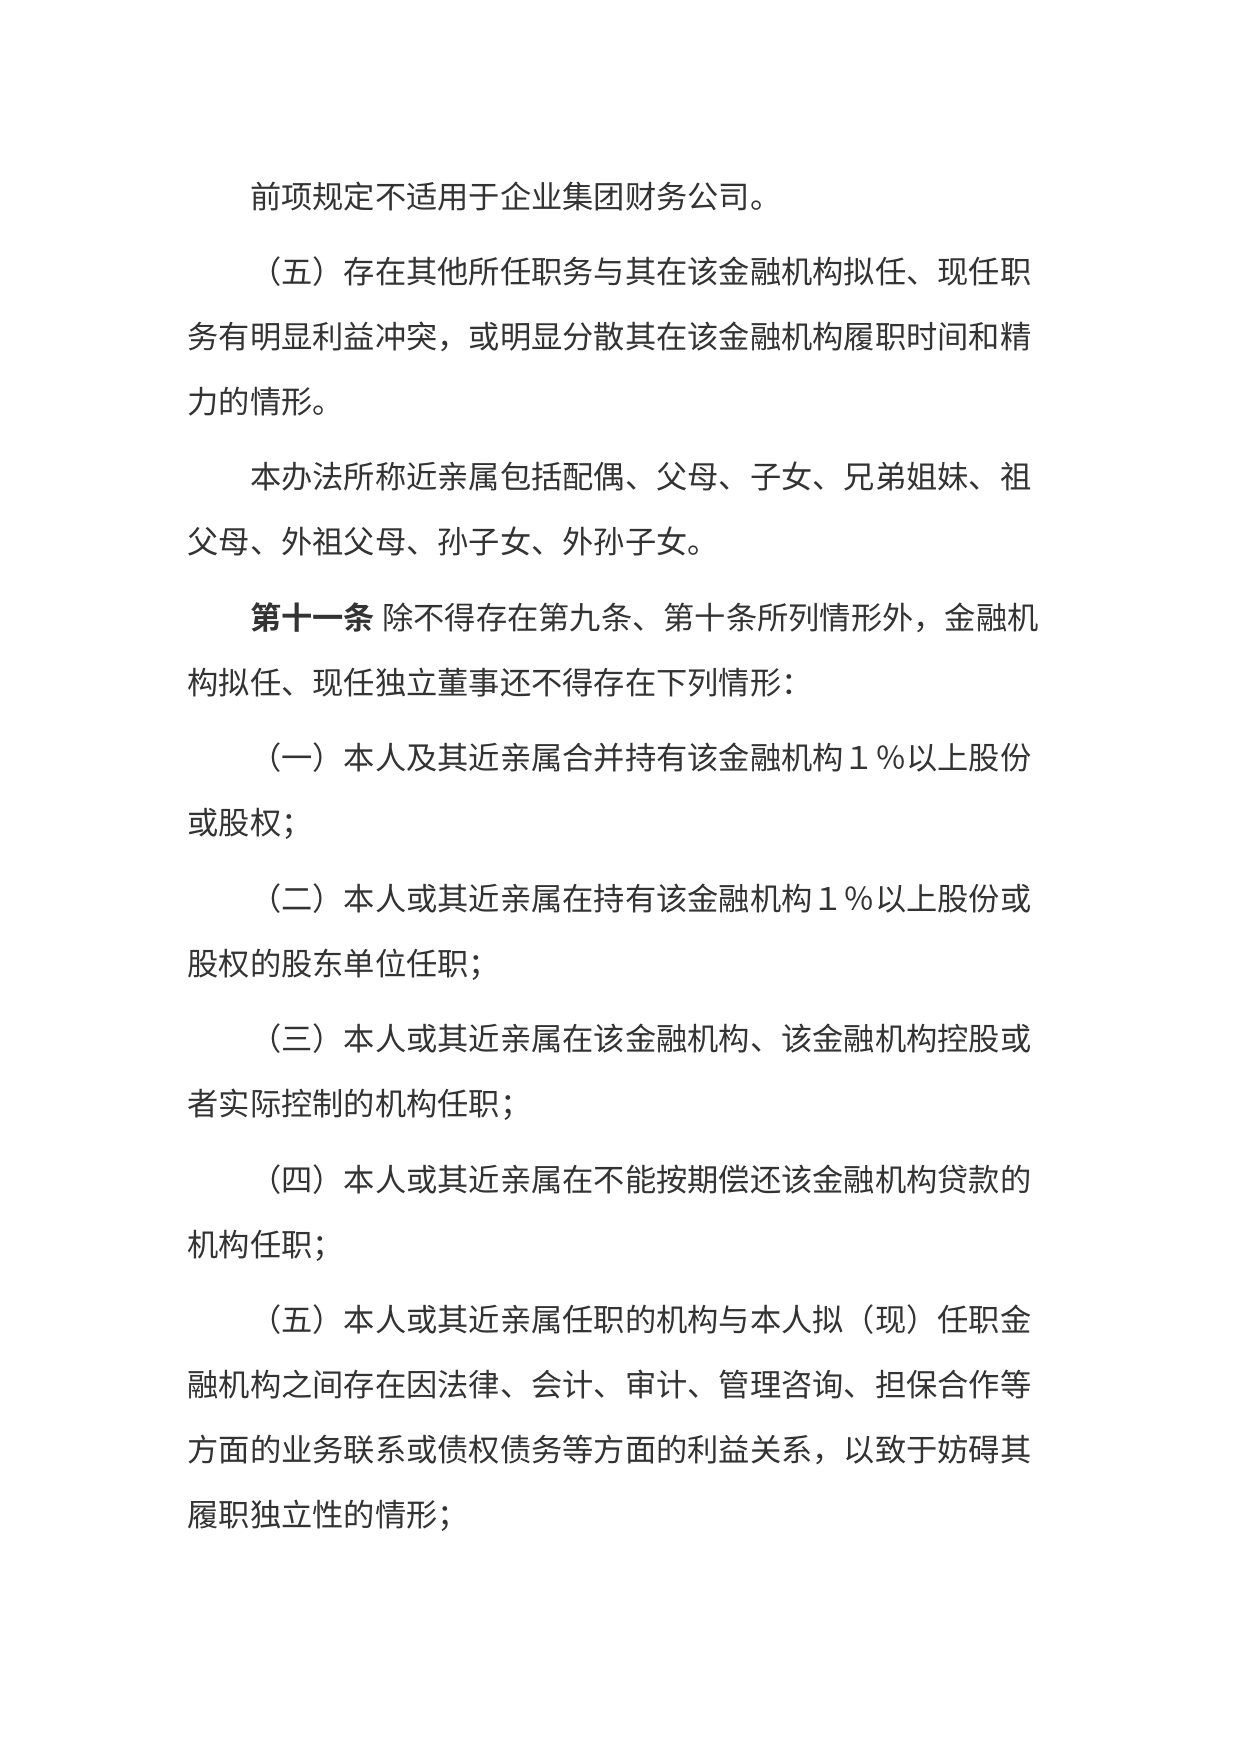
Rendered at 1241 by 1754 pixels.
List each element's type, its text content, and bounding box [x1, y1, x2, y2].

text （四）本人或其近亲属在不能按期偿还该金融机构贷款的机构任职； [187, 1145, 1053, 1275]
text （二）本人或其近亲属在持有该金融机构１％以上股份或股权的股东单位任职； [187, 864, 1053, 994]
text 本办法所称近亲属包括配偶、父母、子女、兄弟姐妹、祖父母、外祖父母、孙子女、外孙子女。 [187, 443, 1053, 573]
text （三）本人或其近亲属在该金融机构、该金融机构控股或者实际控制的机构任职； [187, 1004, 1053, 1134]
text 第十一条 除不得存在第九条、第十条所列情形外，金融机构拟任、现任独立董事还不得存在下列情形： [187, 583, 1053, 713]
text （一）本人及其近亲属合并持有该金融机构１％以上股份或股权； [187, 724, 1053, 854]
text 前项规定不适用于企业集团财务公司。 [187, 162, 1053, 227]
text （五）本人或其近亲属任职的机构与本人拟（现）任职金融机构之间存在因法律、会计、审计、管理咨询、担保合作等方面的业务联系或债权债务等方面的利益关系，以致于妨碍其履职独立性的情形； [187, 1285, 1053, 1545]
text （五）存在其他所任职务与其在该金融机构拟任、现任职务有明显利益冲突，或明显分散其在该金融机构履职时间和精力的情形。 [187, 237, 1053, 432]
